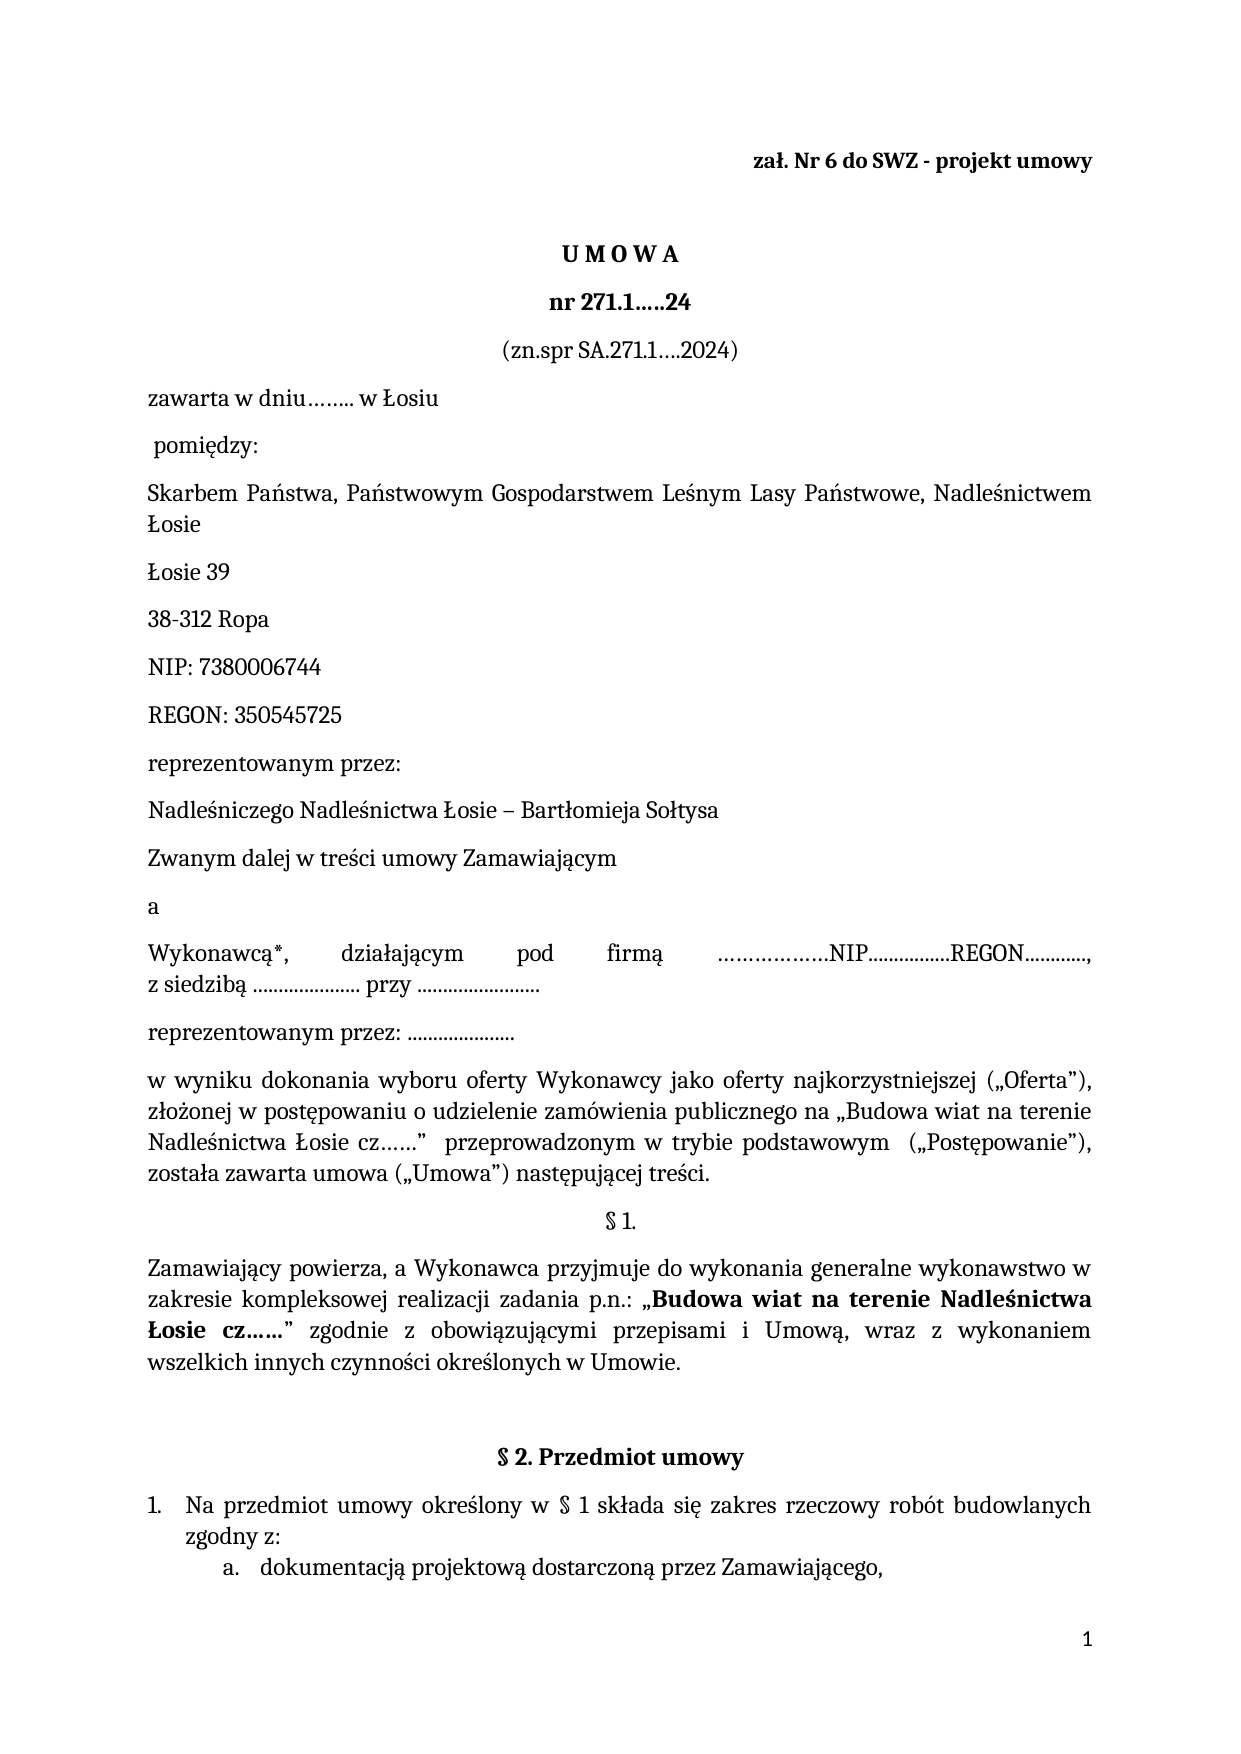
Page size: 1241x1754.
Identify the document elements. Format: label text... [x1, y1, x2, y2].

text a [148, 892, 1093, 920]
text REGON: 350545725 [148, 701, 1093, 729]
text Łosie 39 [148, 558, 1093, 586]
list dokumentacją projektową dostarczoną przez Zamawiającego, [223, 1553, 1093, 1581]
text zał. Nr 6 do SWZ - projekt umowy [148, 148, 1093, 174]
text (zn.spr SA.271.1….2024) [148, 336, 1093, 364]
text reprezentowanym przez: ..................... [148, 1018, 1093, 1047]
text Skarbem Państwa, Państwowym Gospodarstwem Leśnym Lasy Państwowe, Nadleśnictwem Łosie [148, 479, 1093, 539]
text § 1. [148, 1207, 1093, 1235]
text 38-312 Ropa [148, 605, 1093, 634]
text Zamawiający powierza, a Wykonawca przyjmuje do wykonania generalne wykonawstwo w zakresie kompleksowej realizacji zadania p.n.: „Budowa wiat na terenie Nadleśnictwa Łosie cz……” zgodnie z obowiązującymi przepisami i Umową, wraz z wykonaniem wszelkich innych czynności określonych w Umowie. [148, 1254, 1093, 1376]
text § 2. Przedmiot umowy [148, 1443, 1093, 1472]
text U M O W A [148, 240, 1093, 269]
text Nadleśniczego Nadleśnictwa Łosie – Bartłomieja Sołtysa [148, 796, 1093, 825]
text reprezentowanym przez: [148, 748, 1093, 777]
list Na przedmiot umowy określony w § 1 składa się zakres rzeczowy robót budowlanych zgodny z: [148, 1491, 1093, 1550]
text pomiędzy: [148, 431, 1093, 460]
text Zwanym dalej w treści umowy Zamawiającym [148, 844, 1093, 873]
text nr 271.1…..24 [148, 288, 1093, 317]
text NIP: 7380006744 [148, 653, 1093, 682]
text Wykonawcą*, działającym pod firmą ………………NIP................REGON............, z siedzibą ..................... przy ........................ [148, 939, 1093, 999]
text w wyniku dokonania wyboru oferty Wykonawcy jako oferty najkorzystniejszej („Oferta”), złożonej w postępowaniu o udzielenie zamówienia publicznego na „Budowa wiat na terenie Nadleśnictwa Łosie cz……” przeprowadzonym w trybie podstawowym („Postępowanie”), została zawarta umowa („Umowa”) następującej treści. [148, 1066, 1093, 1188]
text zawarta w dniu…….. w Łosiu [148, 383, 1093, 412]
